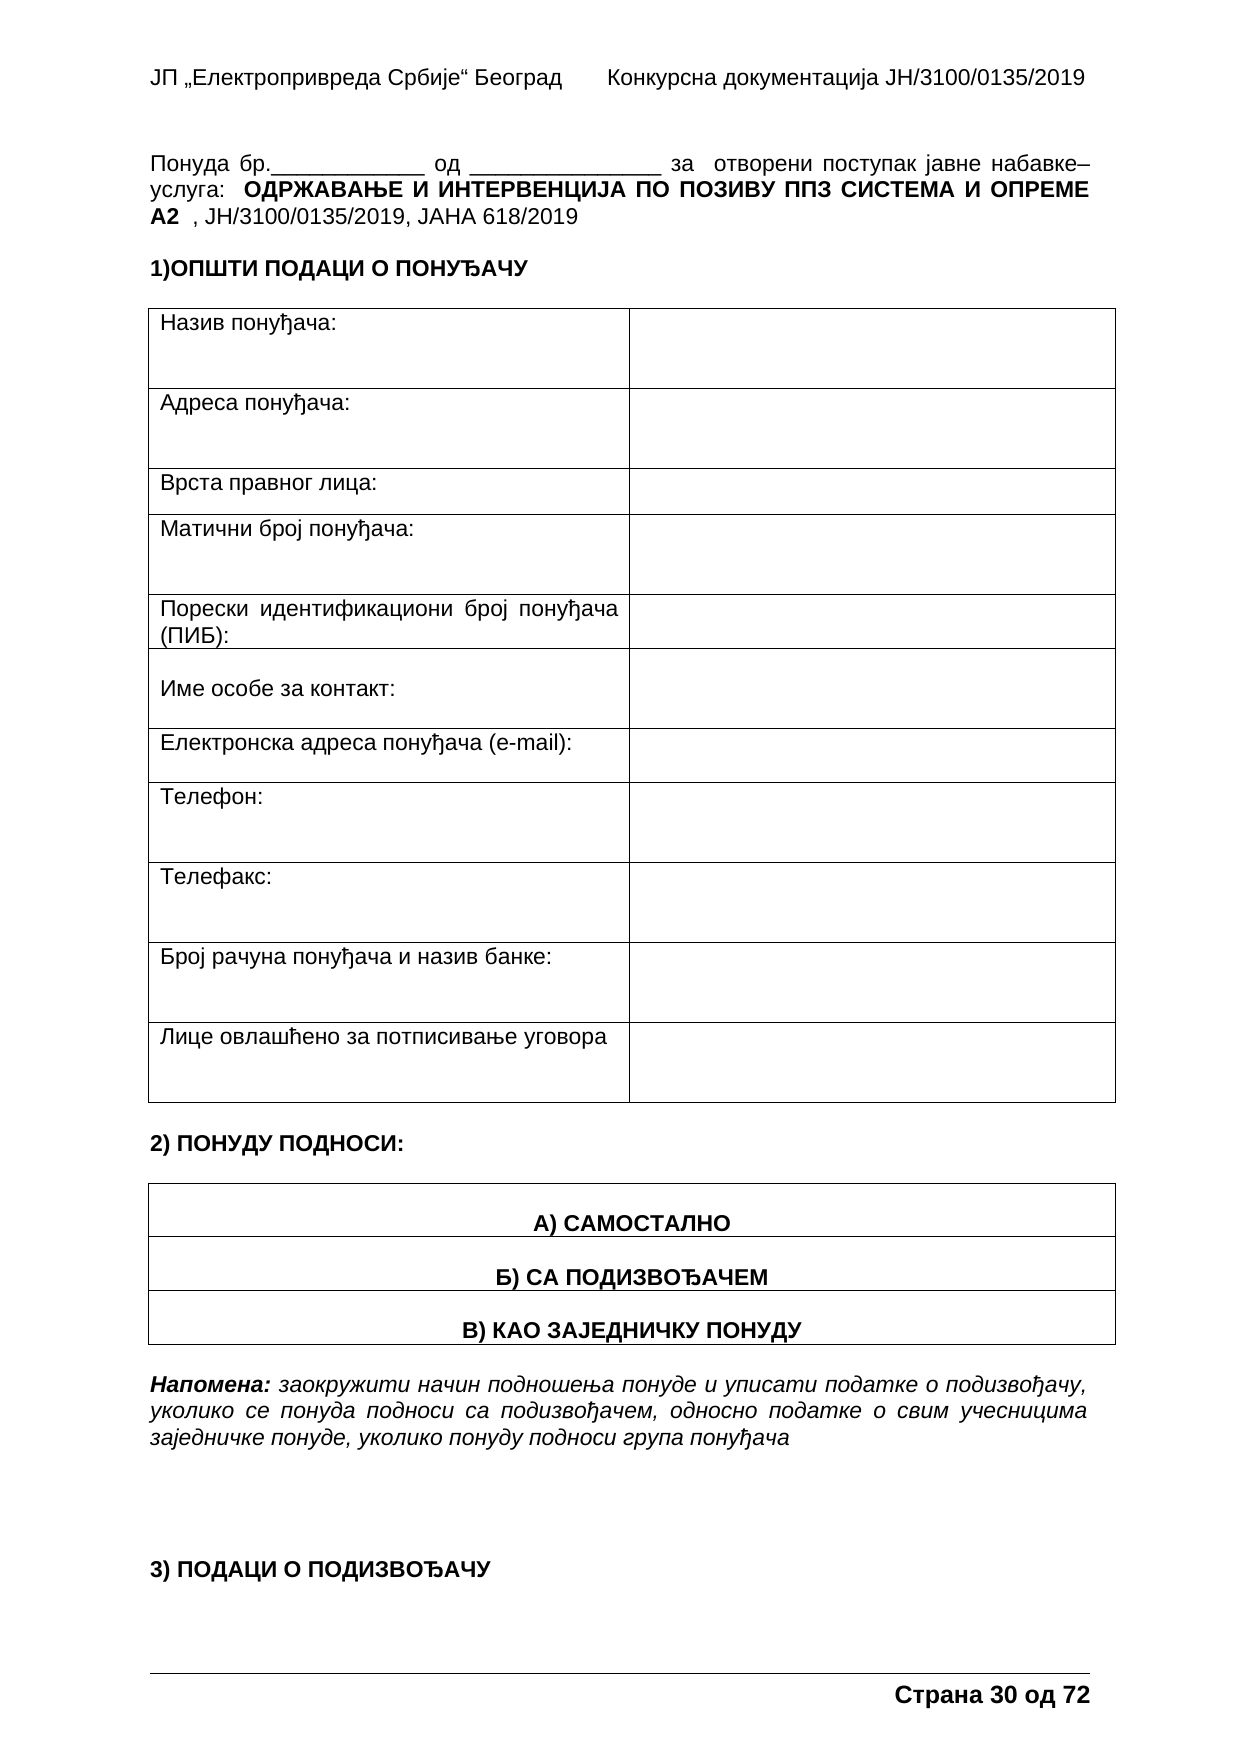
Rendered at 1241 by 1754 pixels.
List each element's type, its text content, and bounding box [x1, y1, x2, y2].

table_cell [630, 515, 1115, 594]
text 2) ПОНУДУ ПОДНОСИ: [150, 1130, 1090, 1156]
table_cell Телефакс: [149, 863, 629, 942]
table_cell Б) СА ПОДИЗВОЂАЧЕМ [149, 1237, 1115, 1290]
text Понуда бр.____________ од _______________ за отворени поступак јавне набавке– услуга: ОДРЖАВАЊЕ И ИНТЕРВЕНЦИЈА ПО ПОЗИВУ ППЗ СИСТЕМА И ОПРЕМЕ А2 , ЈН/3100/0135/2019, ЈАНА 618/2019 [150, 150, 1090, 229]
table_cell Број рачуна понуђача и назив банке: [149, 943, 629, 1022]
table_cell [630, 729, 1115, 782]
table_cell Лице овлашћено за потписивање уговора [149, 1023, 629, 1102]
table_cell [630, 649, 1115, 728]
table_cell [630, 863, 1115, 942]
table_cell [630, 595, 1115, 648]
table_cell [630, 943, 1115, 1022]
table_cell [630, 1023, 1115, 1102]
table_cell Врста правног лица: [149, 469, 629, 514]
table_cell Електронска адреса понуђача (e-mail): [149, 729, 629, 782]
text 1)ОПШТИ ПОДАЦИ О ПОНУЂАЧУ [150, 255, 1090, 282]
table_cell В) КАО ЗАЈЕДНИЧКУ ПОНУДУ [149, 1291, 1115, 1344]
table_cell Порески идентификациони број понуђача (ПИБ): [149, 595, 629, 648]
table_cell Адреса понуђача: [149, 389, 629, 468]
text 3) ПОДАЦИ О ПОДИЗВОЂАЧУ [150, 1556, 1090, 1582]
table_header Назив понуђача: [149, 309, 629, 388]
table_header А) САМОСТАЛНО [149, 1184, 1115, 1236]
table_cell Име особе за контакт: [149, 649, 629, 728]
table_cell [630, 389, 1115, 468]
text Напомена: заокружити начин подношења понуде и уписати податке о подизвођачу, уколико се понуда подноси са подизвођачем, односно податке о свим учесницима заједничке понуде, уколико понуду подноси група понуђача [150, 1371, 1090, 1450]
table_cell Телефон: [149, 783, 629, 862]
table_cell [630, 469, 1115, 514]
table_cell [630, 783, 1115, 862]
table_cell Матични број понуђача: [149, 515, 629, 594]
table_header [630, 309, 1115, 388]
